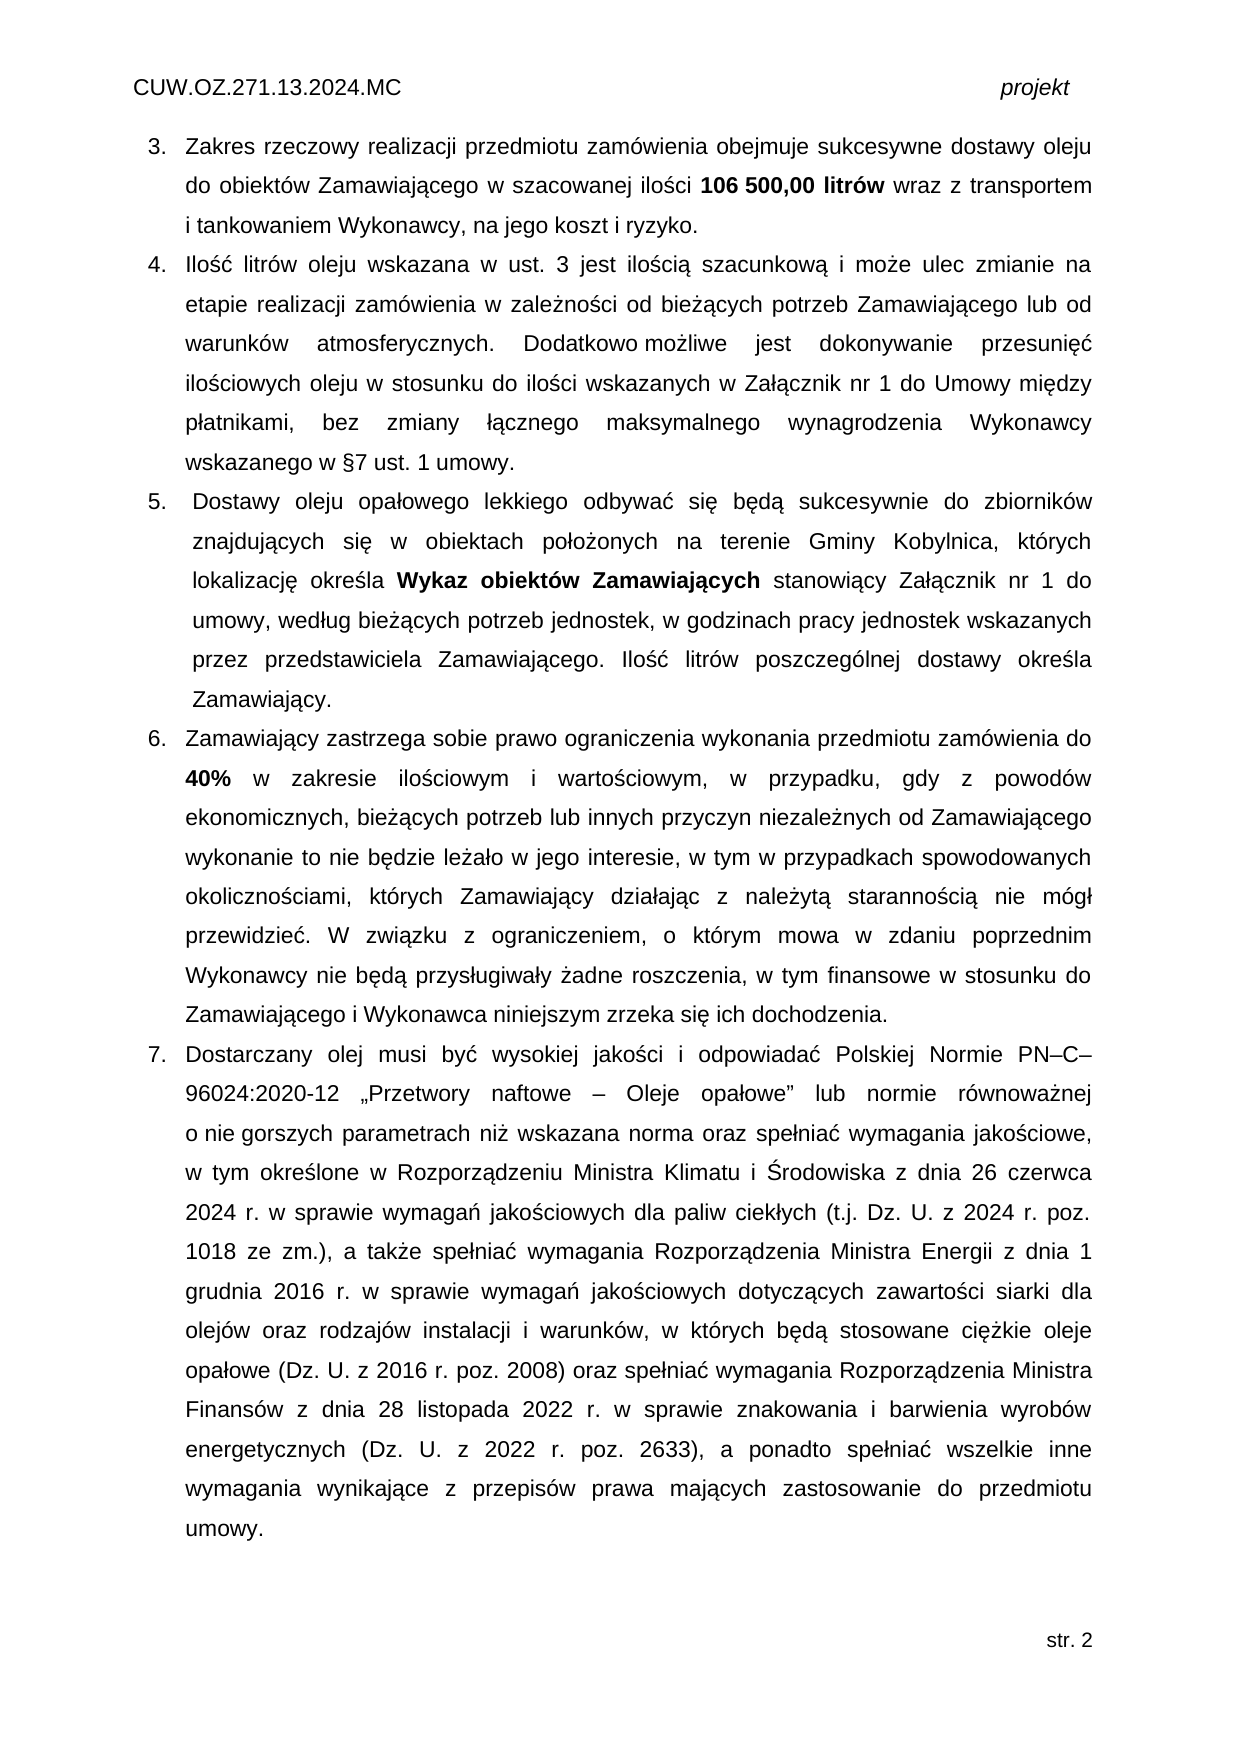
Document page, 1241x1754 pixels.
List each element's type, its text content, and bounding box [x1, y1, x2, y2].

list Zakres rzeczowy realizacji przedmiotu zamówienia obejmuje sukcesywne dostawy oleju do obiektów Zamawiającego w szacowanej ilości 106 500,00 litrów wraz z transportem i tankowaniem Wykonawcy, na jego koszt i ryzyko. [148, 133, 1092, 238]
list Zamawiający zastrzega sobie prawo ograniczenia wykonania przedmiotu zamówienia do 40% w zakresie ilościowym i wartościowym, w przypadku, gdy z powodów ekonomicznych, bieżących potrzeb lub innych przyczyn niezależnych od Zamawiającego wykonanie to nie będzie leżało w jego interesie, w tym w przypadkach spowodowanych okolicznościami, których Zamawiający działając z należytą starannością nie mógł przewidzieć. W związku z ograniczeniem, o którym mowa w zdaniu poprzednim Wykonawcy nie będą przysługiwały żadne roszczenia, w tym finansowe w stosunku do Zamawiającego i Wykonawca niniejszym zrzeka się ich dochodzenia. [148, 725, 1092, 1028]
list Ilość litrów oleju wskazana w ust. 3 jest ilością szacunkową i może ulec zmianie na etapie realizacji zamówienia w zależności od bieżących potrzeb Zamawiającego lub od warunków atmosferycznych. Dodatkowo możliwe jest dokonywanie przesunięć ilościowych oleju w stosunku do ilości wskazanych w Załącznik nr 1 do Umowy między płatnikami, bez zmiany łącznego maksymalnego wynagrodzenia Wykonawcy wskazanego w §7 ust. 1 umowy. [148, 251, 1092, 475]
list Dostarczany olej musi być wysokiej jakości i odpowiadać Polskiej Normie PN–C–96024:2020-12 „Przetwory naftowe – Oleje opałowe” lub normie równoważnej o nie gorszych parametrach niż wskazana norma oraz spełniać wymagania jakościowe, w tym określone w Rozporządzeniu Ministra Klimatu i Środowiska z dnia 26 czerwca 2024 r. w sprawie wymagań jakościowych dla paliw ciekłych (t.j. Dz. U. z 2024 r. poz. 1018 ze zm.), a także spełniać wymagania Rozporządzenia Ministra Energii z dnia 1 grudnia 2016 r. w sprawie wymagań jakościowych dotyczących zawartości siarki dla olejów oraz rodzajów instalacji i warunków, w których będą stosowane ciężkie oleje opałowe (Dz. U. z 2016 r. poz. 2008) oraz spełniać wymagania Rozporządzenia Ministra Finansów z dnia 28 listopada 2022 r. w sprawie znakowania i barwienia wyrobów energetycznych (Dz. U. z 2022 r. poz. 2633), a ponadto spełniać wszelkie inne wymagania wynikające z przepisów prawa mających zastosowanie do przedmiotu umowy. [148, 1041, 1092, 1541]
list Dostawy oleju opałowego lekkiego odbywać się będą sukcesywnie do zbiorników znajdujących się w obiektach położonych na terenie Gminy Kobylnica, których lokalizację określa Wykaz obiektów Zamawiających stanowiący Załącznik nr 1 do umowy, według bieżących potrzeb jednostek, w godzinach pracy jednostek wskazanych przez przedstawiciela Zamawiającego. Ilość litrów poszczególnej dostawy określa Zamawiający. [148, 488, 1092, 712]
